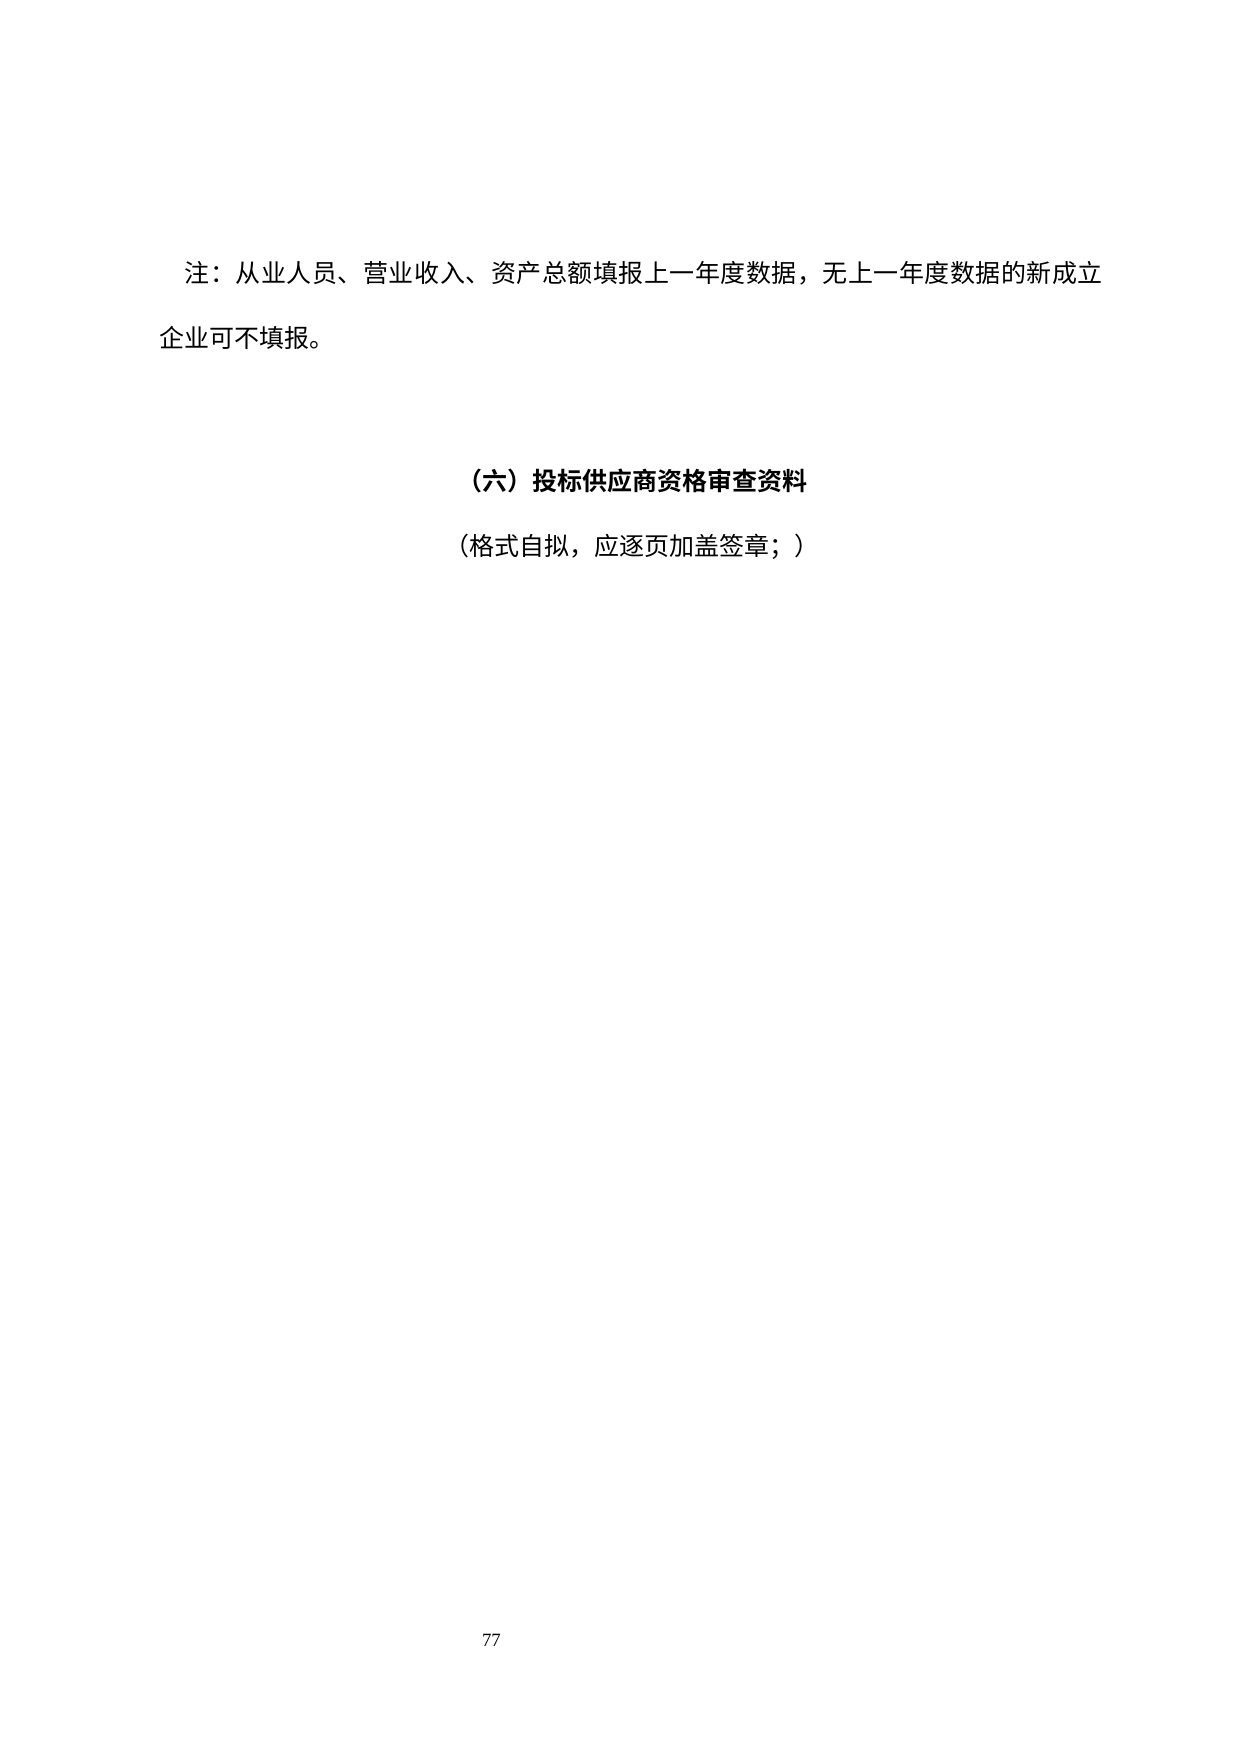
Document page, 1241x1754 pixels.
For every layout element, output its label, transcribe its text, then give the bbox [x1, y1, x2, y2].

text （六）投标供应商资格审查资料 [159, 447, 1104, 512]
text （格式自拟，应逐页加盖签章；） [159, 512, 1104, 577]
text 注：从业人员、营业收入、资产总额填报上一年度数据，无上一年度数据的新成立企业可不填报。 [159, 239, 1104, 369]
